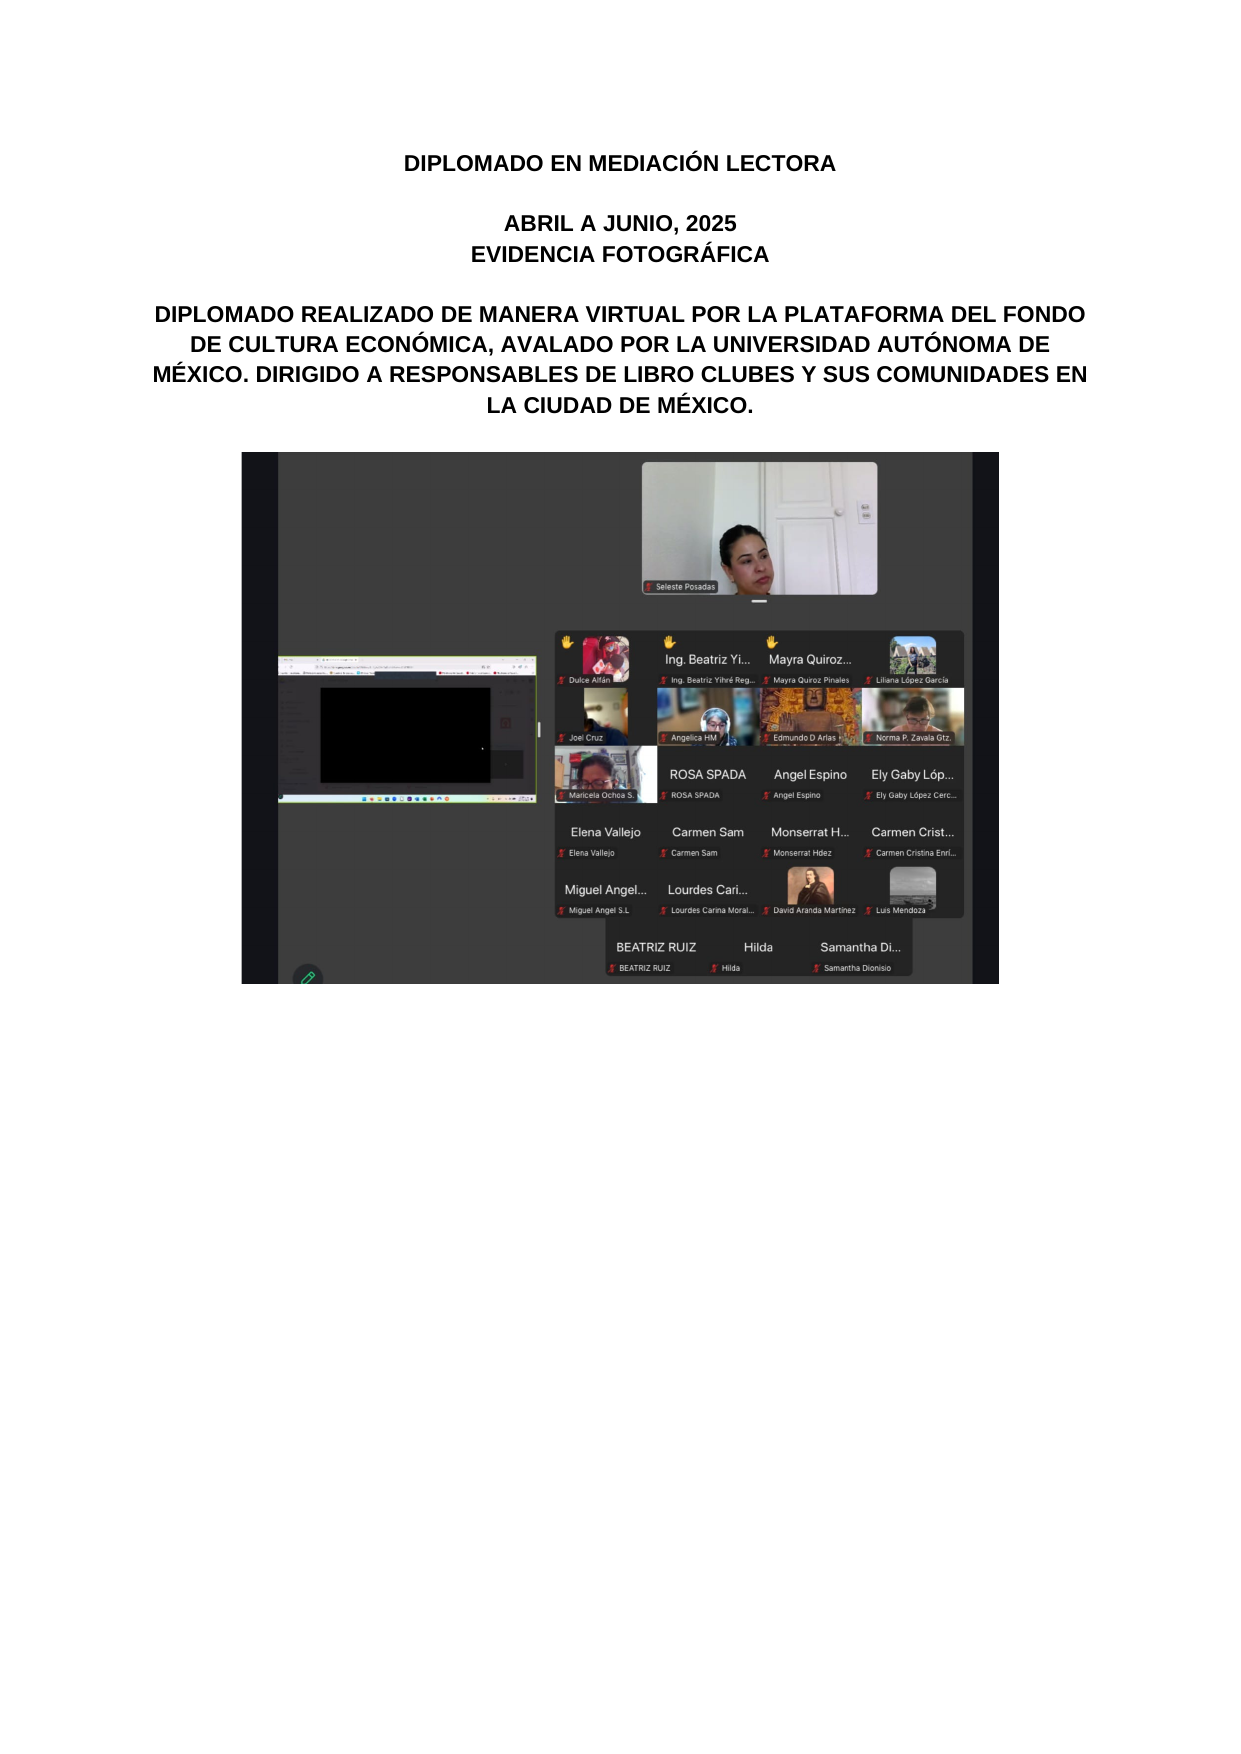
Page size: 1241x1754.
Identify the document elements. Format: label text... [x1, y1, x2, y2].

text DIPLOMADO EN MEDIACIÓN LECTORA [150, 150, 1090, 176]
text ABRIL A JUNIO, 2025 [150, 210, 1090, 237]
picture [241, 452, 999, 984]
text EVIDENCIA FOTOGRÁFICA [150, 241, 1090, 267]
text DIPLOMADO REALIZADO DE MANERA VIRTUAL POR LA PLATAFORMA DEL FONDO DE CULTURA ECONÓMICA, AVALADO POR LA UNIVERSIDAD AUTÓNOMA DE MÉXICO. DIRIGIDO A RESPONSABLES DE LIBRO CLUBES Y SUS COMUNIDADES EN LA CIUDAD DE MÉXICO. [150, 301, 1090, 418]
